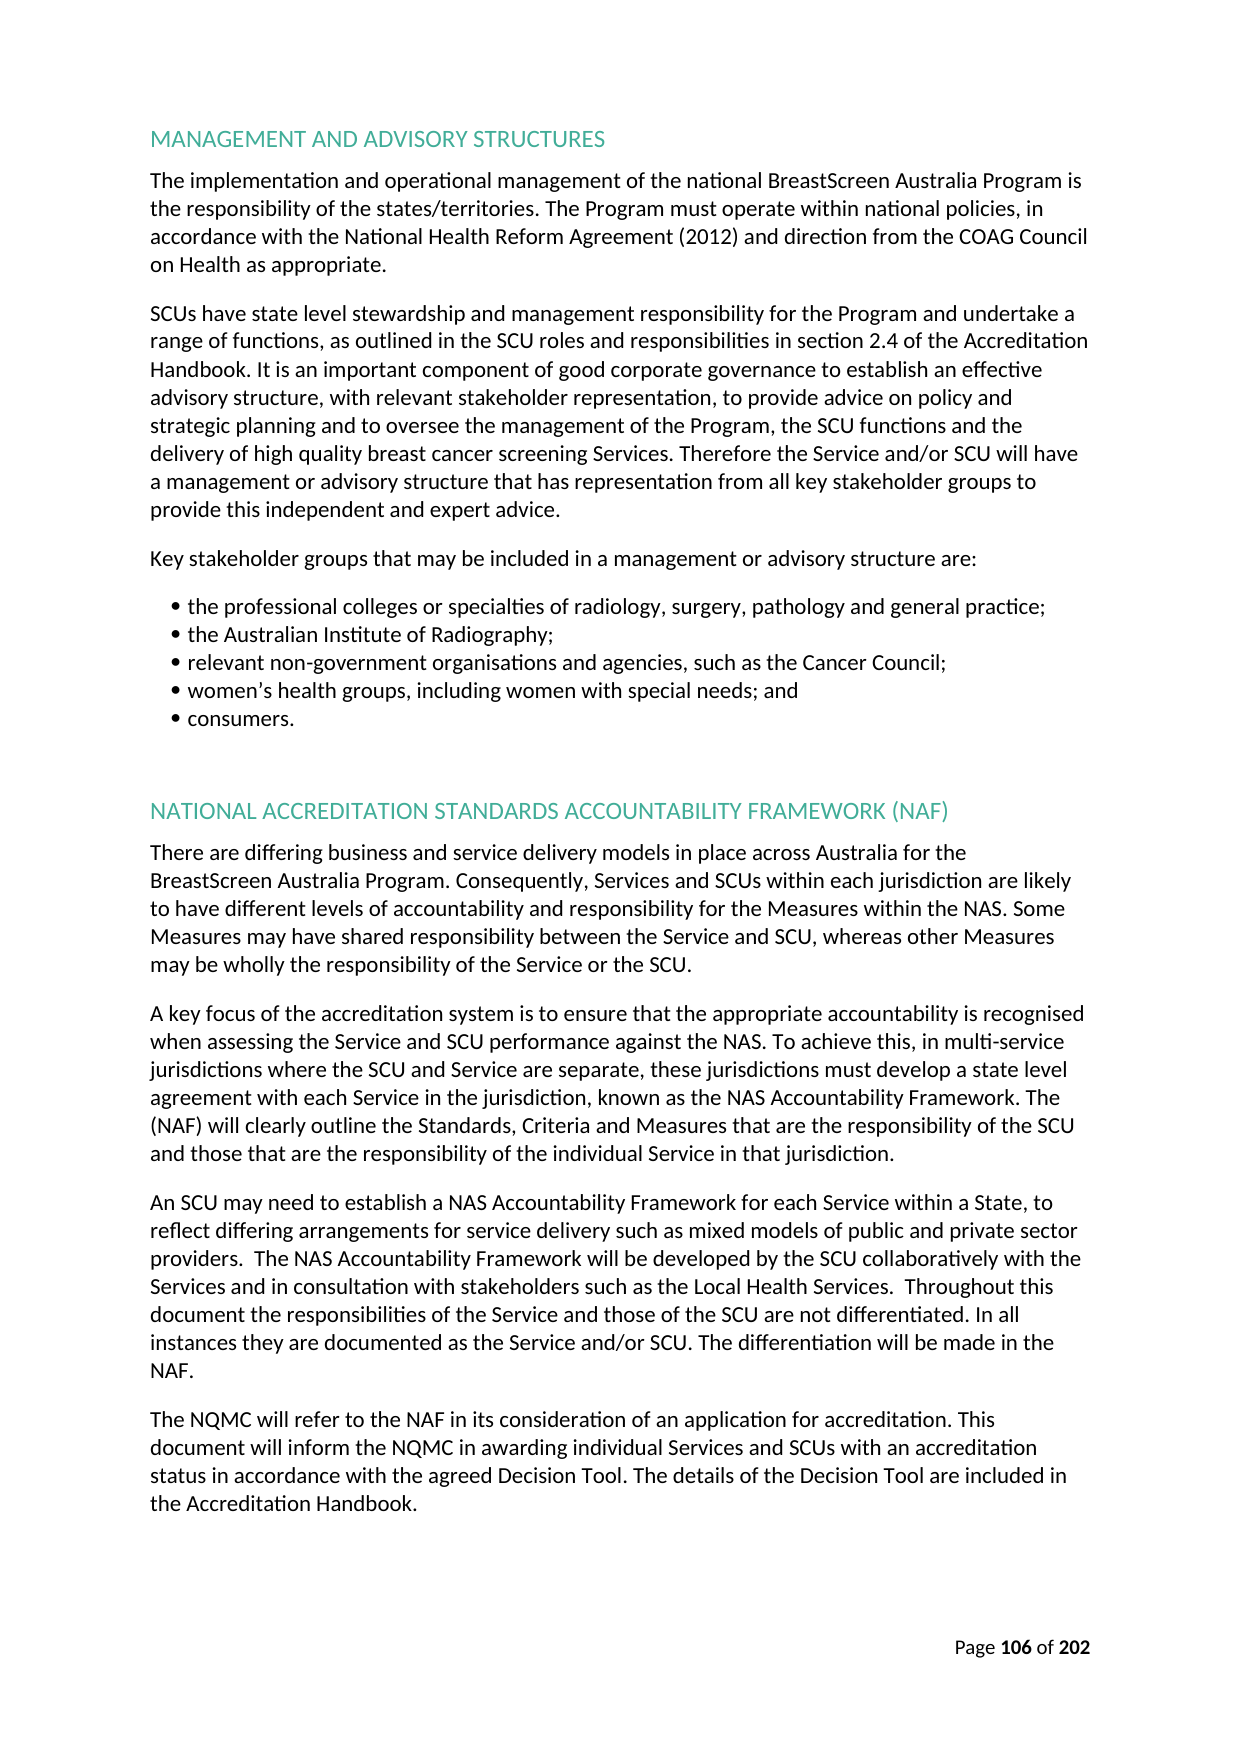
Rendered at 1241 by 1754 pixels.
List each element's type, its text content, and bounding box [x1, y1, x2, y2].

list the Australian Institute of Radiography; [172, 621, 1090, 648]
text A key focus of the accreditation system is to ensure that the appropriate accountability is recognised when assessing the Service and SCU performance against the NAS. To achieve this, in multi-service jurisdictions where the SCU and Service are separate, these jurisdictions must develop a state level agreement with each Service in the jurisdiction, known as the NAS Accountability Framework. The (NAF) will clearly outline the Standards, Criteria and Measures that are the responsibility of the SCU and those that are the responsibility of the individual Service in that jurisdiction. [150, 999, 1090, 1167]
text There are differing business and service delivery models in place across Australia for the BreastScreen Australia Program. Consequently, Services and SCUs within each jurisdiction are likely to have different levels of accountability and responsibility for the Measures within the NAS. Some Measures may have shared responsibility between the Service and SCU, whereas other Measures may be wholly the responsibility of the Service or the SCU. [150, 838, 1090, 978]
list relevant non-government organisations and agencies, such as the Cancer Council; [172, 648, 1090, 677]
text Key stakeholder groups that may be included in a management or advisory structure are: [150, 544, 1090, 572]
text The implementation and operational management of the national BreastScreen Australia Program is the responsibility of the states/territories. The Program must operate within national policies, in accordance with the National Health Reform Agreement (2012) and direction from the COAG Council on Health as appropriate. [150, 166, 1090, 278]
text The NQMC will refer to the NAF in its consideration of an application for accreditation. This document will inform the NQMC in awarding individual Services and SCUs with an accreditation status in accordance with the agreed Decision Tool. The details of the Decision Tool are included in the Accreditation Handbook. [150, 1405, 1090, 1517]
subtitle NATIONAL ACCREDITATION STANDARDS ACCOUNTABILITY FRAMEWORK (NAF) [150, 795, 1124, 826]
text SCUs have state level stewardship and management responsibility for the Program and undertake a range of functions, as outlined in the SCU roles and responsibilities in section 2.4 of the Accreditation Handbook. It is an important component of good corporate governance to establish an effective advisory structure, with relevant stakeholder representation, to provide advice on policy and strategic planning and to oversee the management of the Program, the SCU functions and the delivery of high quality breast cancer screening Services. Therefore the Service and/or SCU will have a management or advisory structure that has representation from all key stakeholder groups to provide this independent and expert advice. [150, 299, 1090, 523]
subtitle MANAGEMENT AND ADVISORY STRUCTURES [150, 123, 1124, 153]
text An SCU may need to establish a NAS Accountability Framework for each Service within a State, to reflect differing arrangements for service delivery such as mixed models of public and private sector providers. The NAS Accountability Framework will be developed by the SCU collaboratively with the Services and in consultation with stakeholders such as the Local Health Services. Throughout this document the responsibilities of the Service and those of the SCU are not differentiated. In all instances they are documented as the Service and/or SCU. The differentiation will be made in the NAF. [150, 1188, 1090, 1384]
list women’s health groups, including women with special needs; and [172, 677, 1090, 704]
list the professional colleges or specialties of radiology, surgery, pathology and general practice; [172, 592, 1090, 621]
list consumers. [172, 704, 1090, 733]
